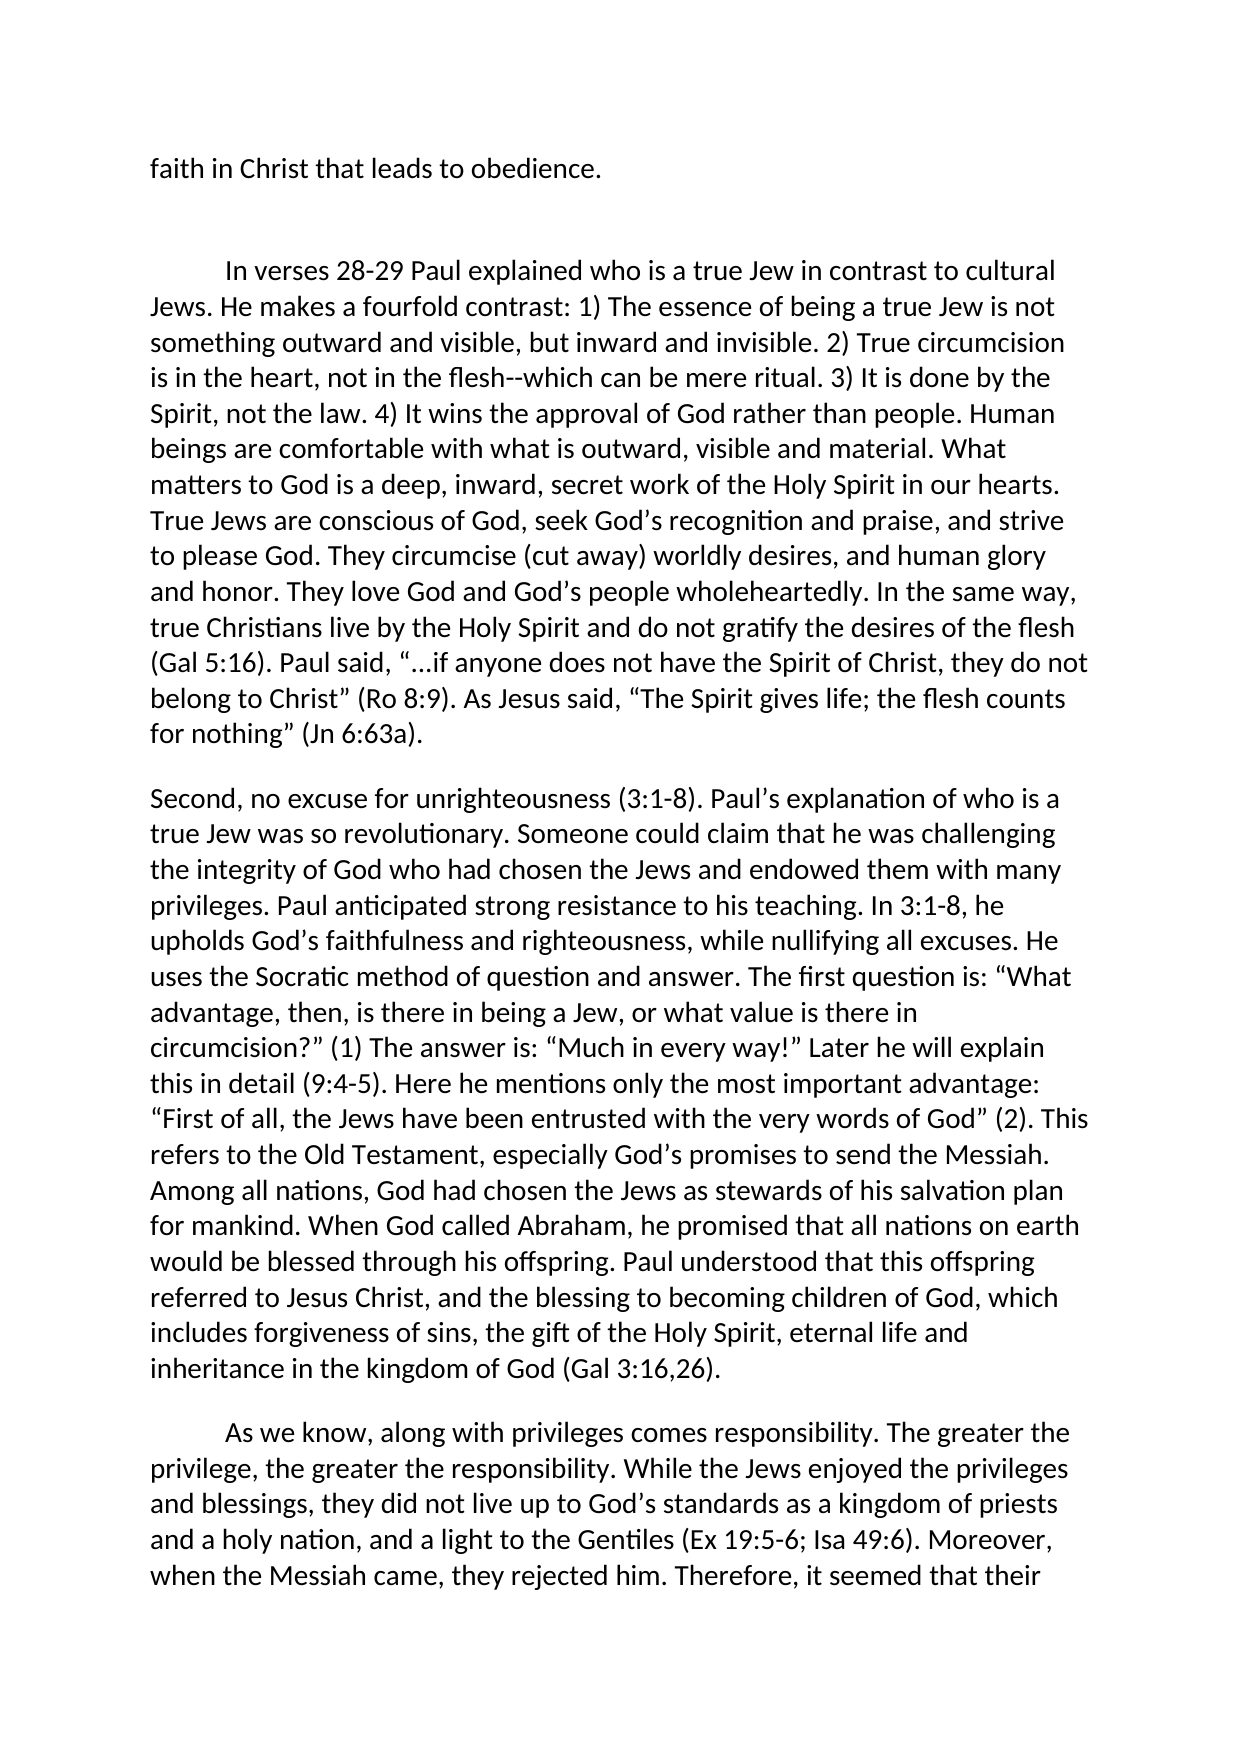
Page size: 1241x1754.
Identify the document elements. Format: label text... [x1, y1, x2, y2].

text Second, no excuse for unrighteousness (3:1-8). Paul’s explanation of who is a true Jew was so revolutionary. Someone could claim that he was challenging the integrity of God who had chosen the Jews and endowed them with many privileges. Paul anticipated strong resistance to his teaching. In 3:1-8, he upholds God’s faithfulness and righteousness, while nullifying all excuses. He uses the Socratic method of question and answer. The first question is: “What advantage, then, is there in being a Jew, or what value is there in circumcision?” (1) The answer is: “Much in every way!” Later he will explain this in detail (9:4-5). Here he mentions only the most important advantage: “First of all, the Jews have been entrusted with the very words of God” (2). This refers to the Old Testament, especially God’s promises to send the Messiah. Among all nations, God had chosen the Jews as stewards of his salvation plan for mankind. When God called Abraham, he promised that all nations on earth would be blessed through his offspring. Paul understood that this offspring referred to Jesus Christ, and the blessing to becoming children of God, which includes forgiveness of sins, the gift of the Holy Spirit, eternal life and inheritance in the kingdom of God (Gal 3:16,26). [150, 780, 1090, 1386]
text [150, 1414, 1090, 1592]
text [150, 150, 1090, 252]
text In verses 28-29 Paul explained who is a true Jew in contrast to cultural Jews. He makes a fourfold contrast: 1) The essence of being a true Jew is not something outward and visible, but inward and invisible. 2) True circumcision is in the heart, not in the flesh--which can be mere ritual. 3) It is done by the Spirit, not the law. 4) It wins the approval of God rather than people. Human beings are comfortable with what is outward, visible and material. What matters to God is a deep, inward, secret work of the Holy Spirit in our hearts. True Jews are conscious of God, seek God’s recognition and praise, and strive to please God. They circumcise (cut away) worldly desires, and human glory and honor. They love God and God’s people wholeheartedly. In the same way, true Christians live by the Holy Spirit and do not gratify the desires of the flesh (Gal 5:16). Paul said, “...if anyone does not have the Spirit of Christ, they do not belong to Christ” (Ro 8:9). As Jesus said, “The Spirit gives life; the flesh counts for nothing” (Jn 6:63a). [150, 252, 1090, 751]
